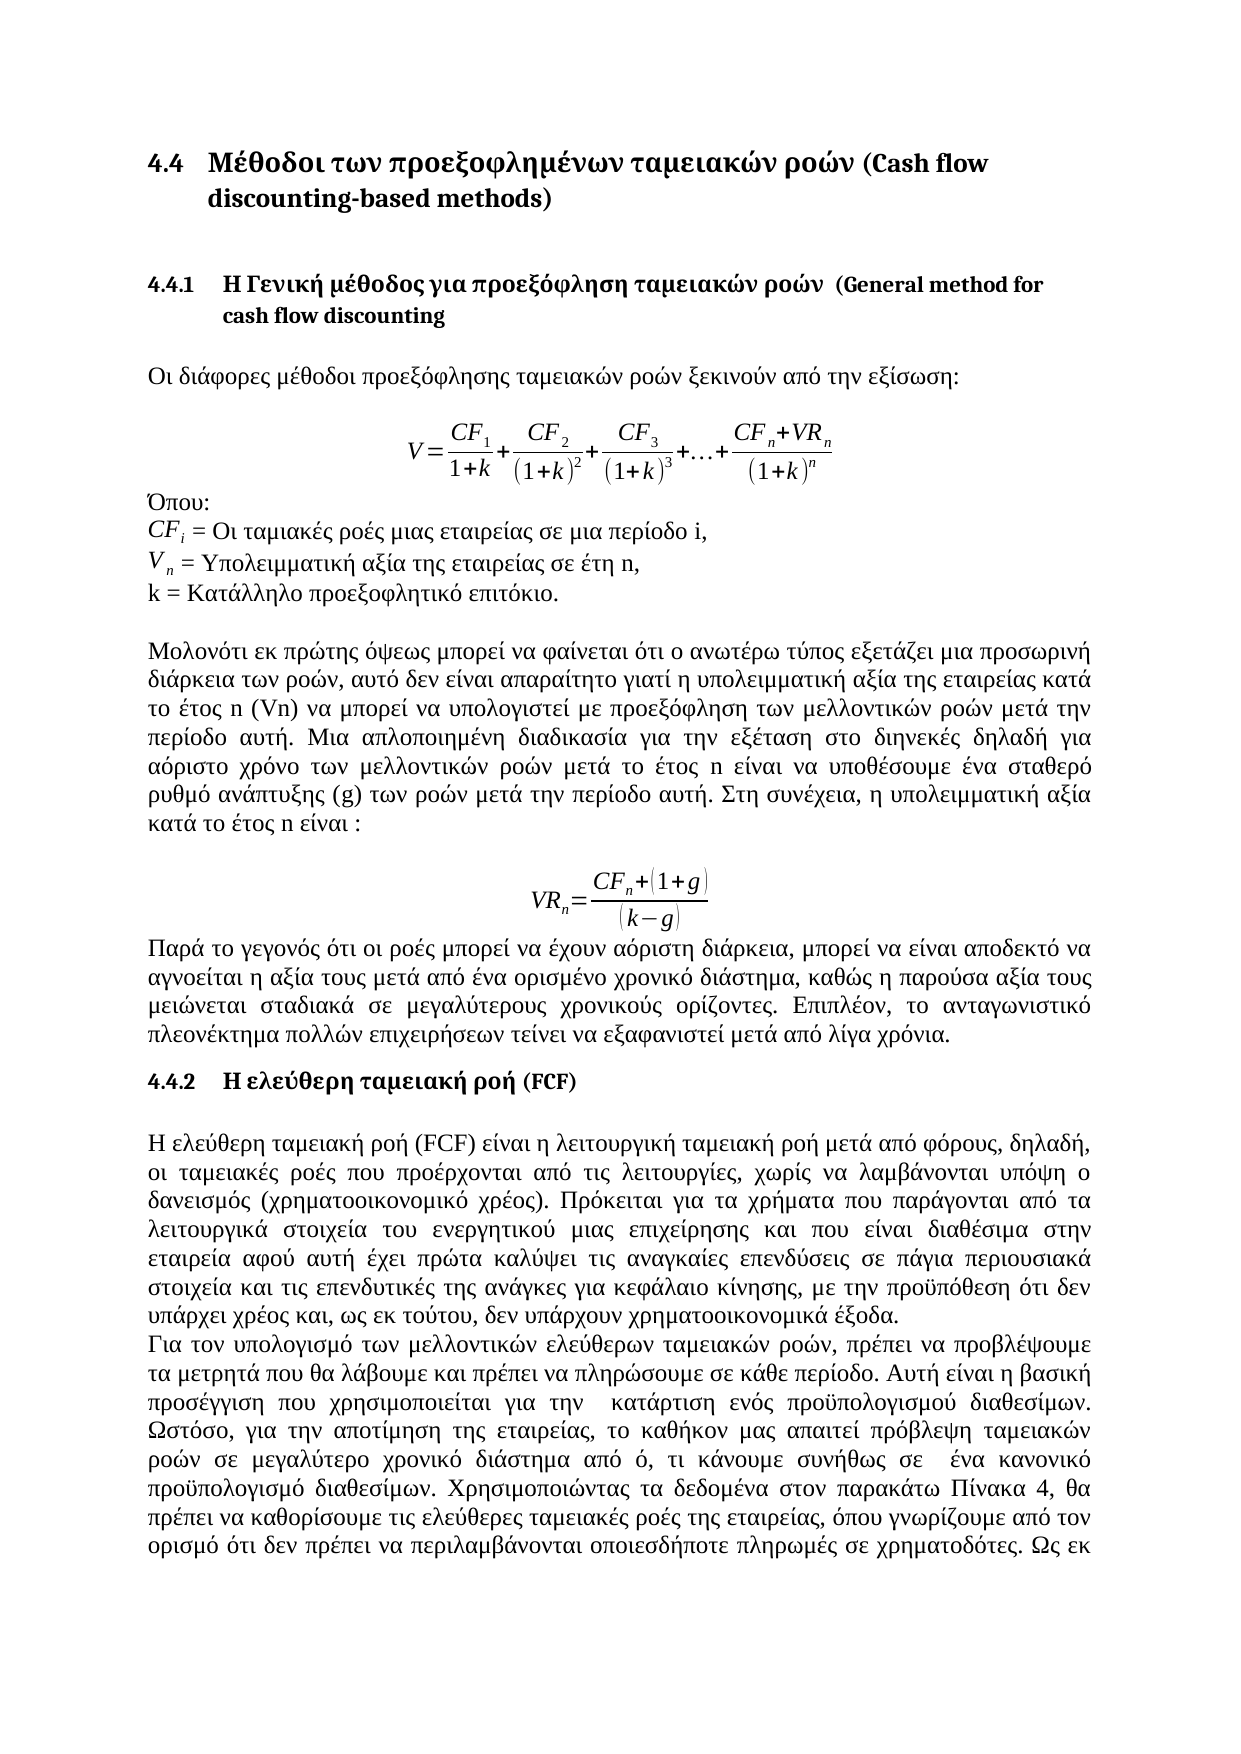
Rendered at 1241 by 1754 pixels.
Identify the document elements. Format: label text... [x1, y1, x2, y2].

text = Υπολειμματική αξία της εταιρείας σε έτη n, [148, 547, 1092, 578]
subtitle Η Γενική μέθοδος για προεξόφληση ταμειακών ροών (General method for cash flow discounting [148, 272, 1092, 329]
text = Οι ταμιακές ροές μιας εταιρείας σε μια περίοδο i, [148, 516, 1092, 547]
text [148, 1329, 1092, 1559]
subtitle Η ελεύθερη ταμειακή ροή (FCF) [148, 1069, 1092, 1095]
text Μολονότι εκ πρώτης όψεως μπορεί να φαίνεται ότι ο ανωτέρω τύπος εξετάζει μια προσωρινή διάρκεια των ροών, αυτό δεν είναι απαραίτητο γιατί η υπολειμματική αξία της εταιρείας κατά το έτος n (Vn) να μπορεί να υπολογιστεί με προεξόφληση των μελλοντικών ροών μετά την περίοδο αυτή. Μια απλοποιημένη διαδικασία για την εξέταση στο διηνεκές δηλαδή για αόριστο χρόνο των μελλοντικών ροών μετά το έτος n είναι να υποθέσουμε ένα σταθερό ρυθμό ανάπτυξης (g) των ροών μετά την περίοδο αυτή. Στη συνέχεια, η υπολειμματική αξία κατά το έτος n είναι : [148, 636, 1092, 837]
text Οι διάφορες μέθοδοι προεξόφλησης ταμειακών ροών ξεκινούν από την εξίσωση: [148, 361, 1092, 390]
text k = Κατάλληλο προεξοφλητικό επιτόκιο. [148, 578, 1092, 607]
text Όπου: [148, 487, 1092, 516]
text Η ελεύθερη ταμειακή ροή (FCF) είναι η λειτουργική ταμειακή ροή μετά από φόρους, δηλαδή, οι ταμειακές ροές που προέρχονται από τις λειτουργίες, χωρίς να λαμβάνονται υπόψη ο δανεισμός (χρηματοοικονομικό χρέος). Πρόκειται για τα χρήματα που παράγονται από τα λειτουργικά στοιχεία του ενεργητικού μιας επιχείρησης και που είναι διαθέσιμα στην εταιρεία αφού αυτή έχει πρώτα καλύψει τις αναγκαίες επενδύσεις σε πάγια περιουσιακά στοιχεία και τις επενδυτικές της ανάγκες για κεφάλαιο κίνησης, με την προϋπόθεση ότι δεν υπάρχει χρέος και, ως εκ τούτου, δεν υπάρχουν χρηματοοικονομικά έξοδα. [148, 1128, 1092, 1329]
text Παρά το γεγονός ότι οι ροές μπορεί να έχουν αόριστη διάρκεια, μπορεί να είναι αποδεκτό να αγνοείται η αξία τους μετά από ένα ορισμένο χρονικό διάστημα, καθώς η παρούσα αξία τους μειώνεται σταδιακά σε μεγαλύτερους χρονικούς ορίζοντες. Επιπλέον, το ανταγωνιστικό πλεονέκτημα πολλών επιχειρήσεων τείνει να εξαφανιστεί μετά από λίγα χρόνια. [148, 933, 1092, 1048]
subtitle Μέθοδοι των προεξοφλημένων ταμειακών ροών (Cash flow discounting-based methods) [148, 148, 1092, 214]
